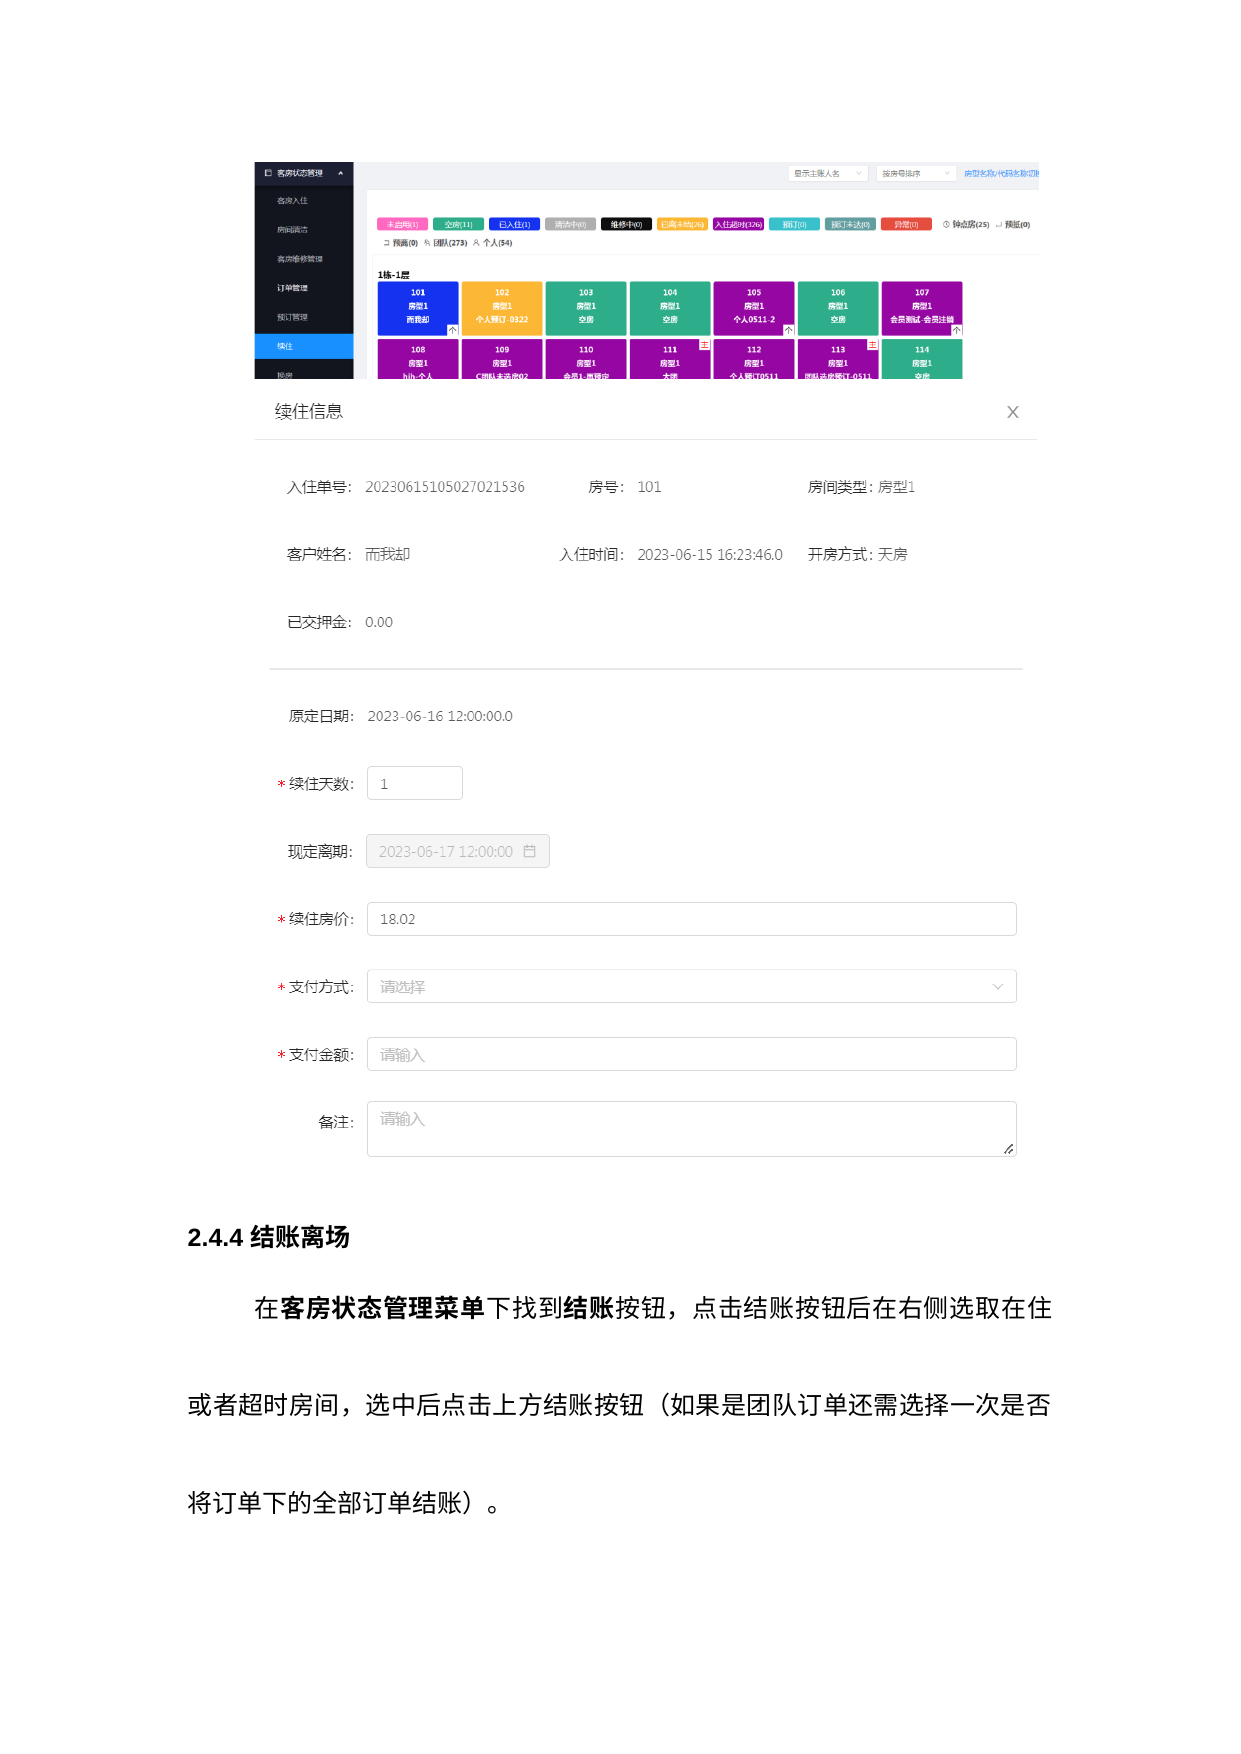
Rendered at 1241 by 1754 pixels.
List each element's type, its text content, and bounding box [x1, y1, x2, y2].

picture [254, 403, 1038, 1159]
text 在客房状态管理菜单下找到结账按钮，点击结账按钮后在右侧选取在住或者超时房间，选中后点击上方结账按钮（如果是团队订单还需选择一次是否将订单下的全部订单结账）。 [187, 1274, 1053, 1534]
picture [254, 162, 1039, 379]
subtitle 2.4.4 结账离场 [187, 1203, 1053, 1268]
